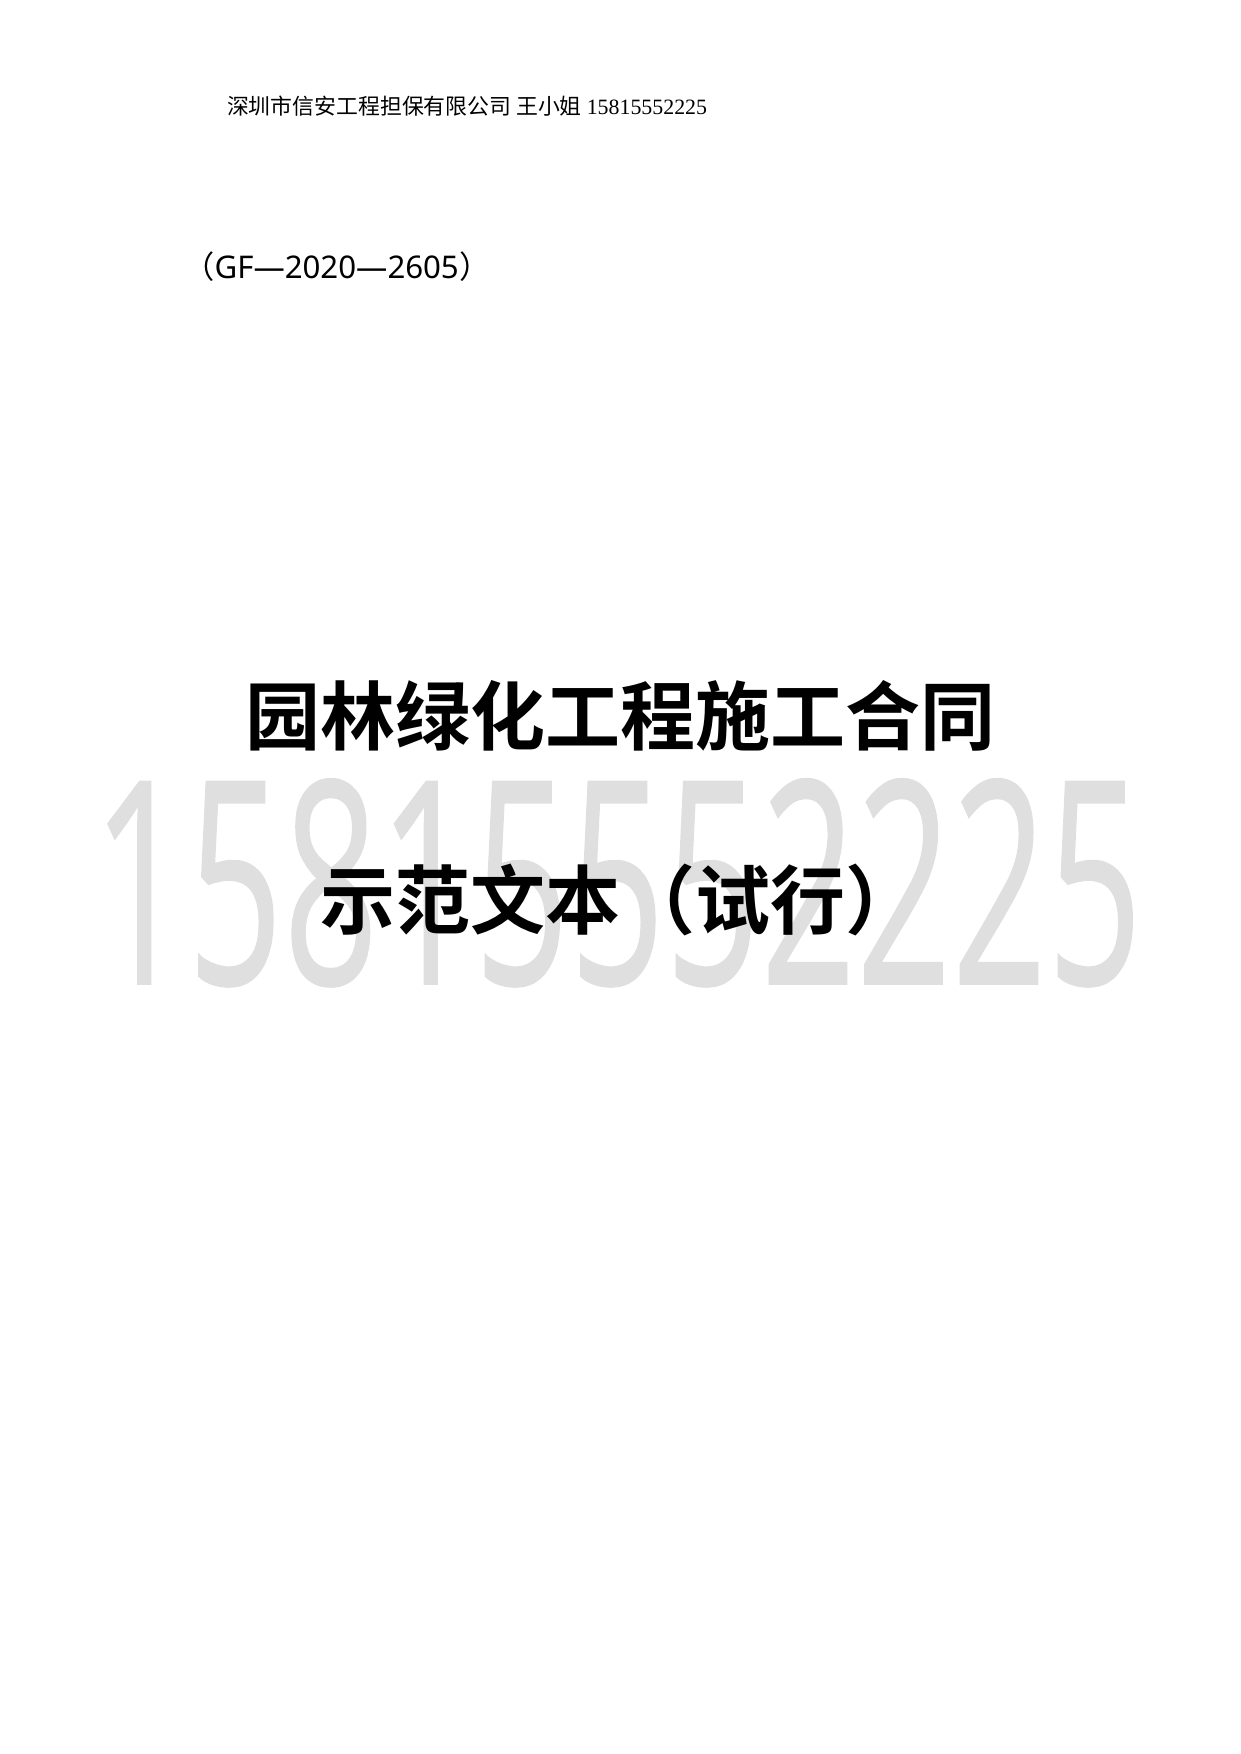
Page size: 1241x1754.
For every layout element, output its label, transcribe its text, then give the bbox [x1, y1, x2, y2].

text （GF—2020—2605） [183, 233, 1057, 298]
text 园林绿化工程施工合同 [183, 647, 1057, 777]
text 示范文本（试行） [183, 831, 1057, 961]
